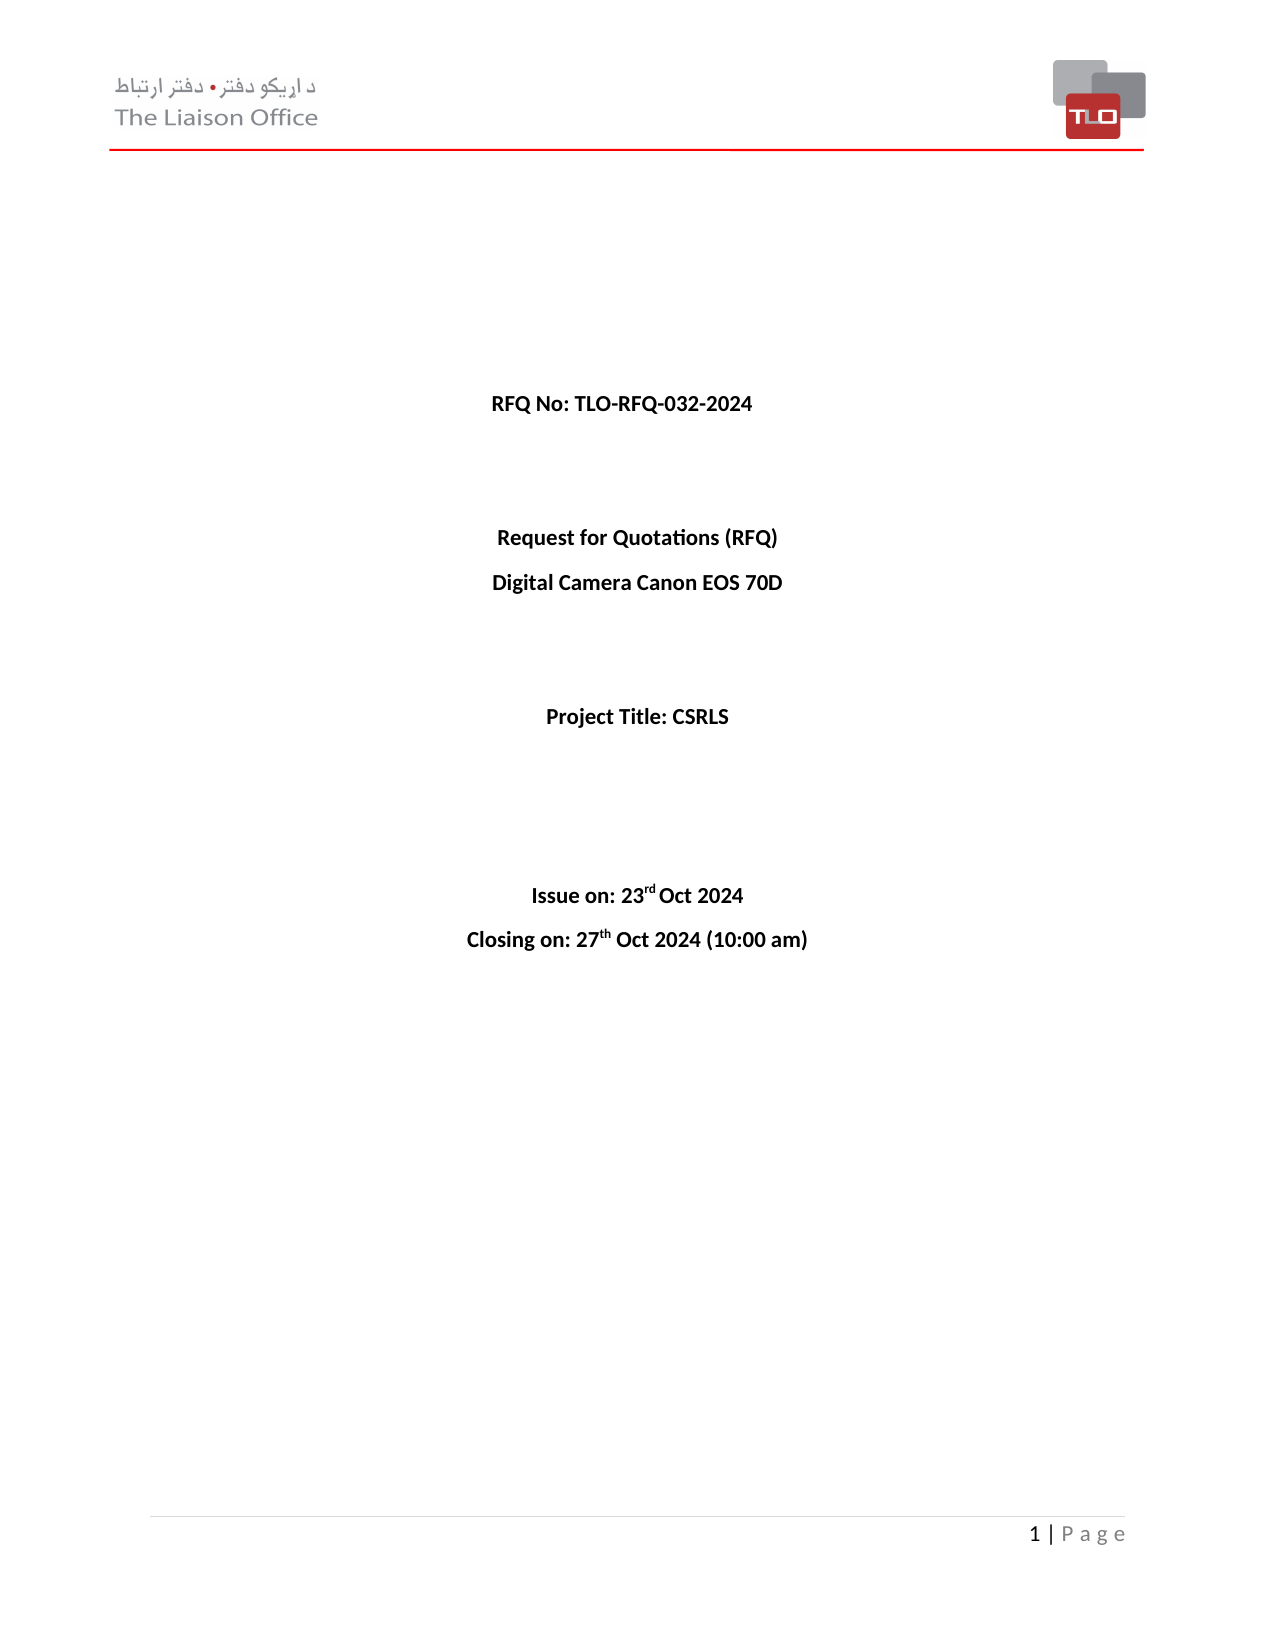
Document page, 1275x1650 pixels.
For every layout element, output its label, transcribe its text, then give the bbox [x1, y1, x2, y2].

picture [112, 75, 319, 130]
text RFQ No: TLO-RFQ-032-2024 [150, 389, 1125, 417]
text Closing on: 27th Oct 2024 (10:00 am) [150, 926, 1125, 953]
text Project Title: CSRLS [150, 702, 1125, 730]
text Request for Quotations (RFQ) [150, 523, 1125, 551]
text Digital Camera Canon EOS 70D [150, 568, 1125, 596]
picture [1053, 60, 1146, 139]
text Issue on: 23rd Oct 2024 [150, 881, 1125, 909]
